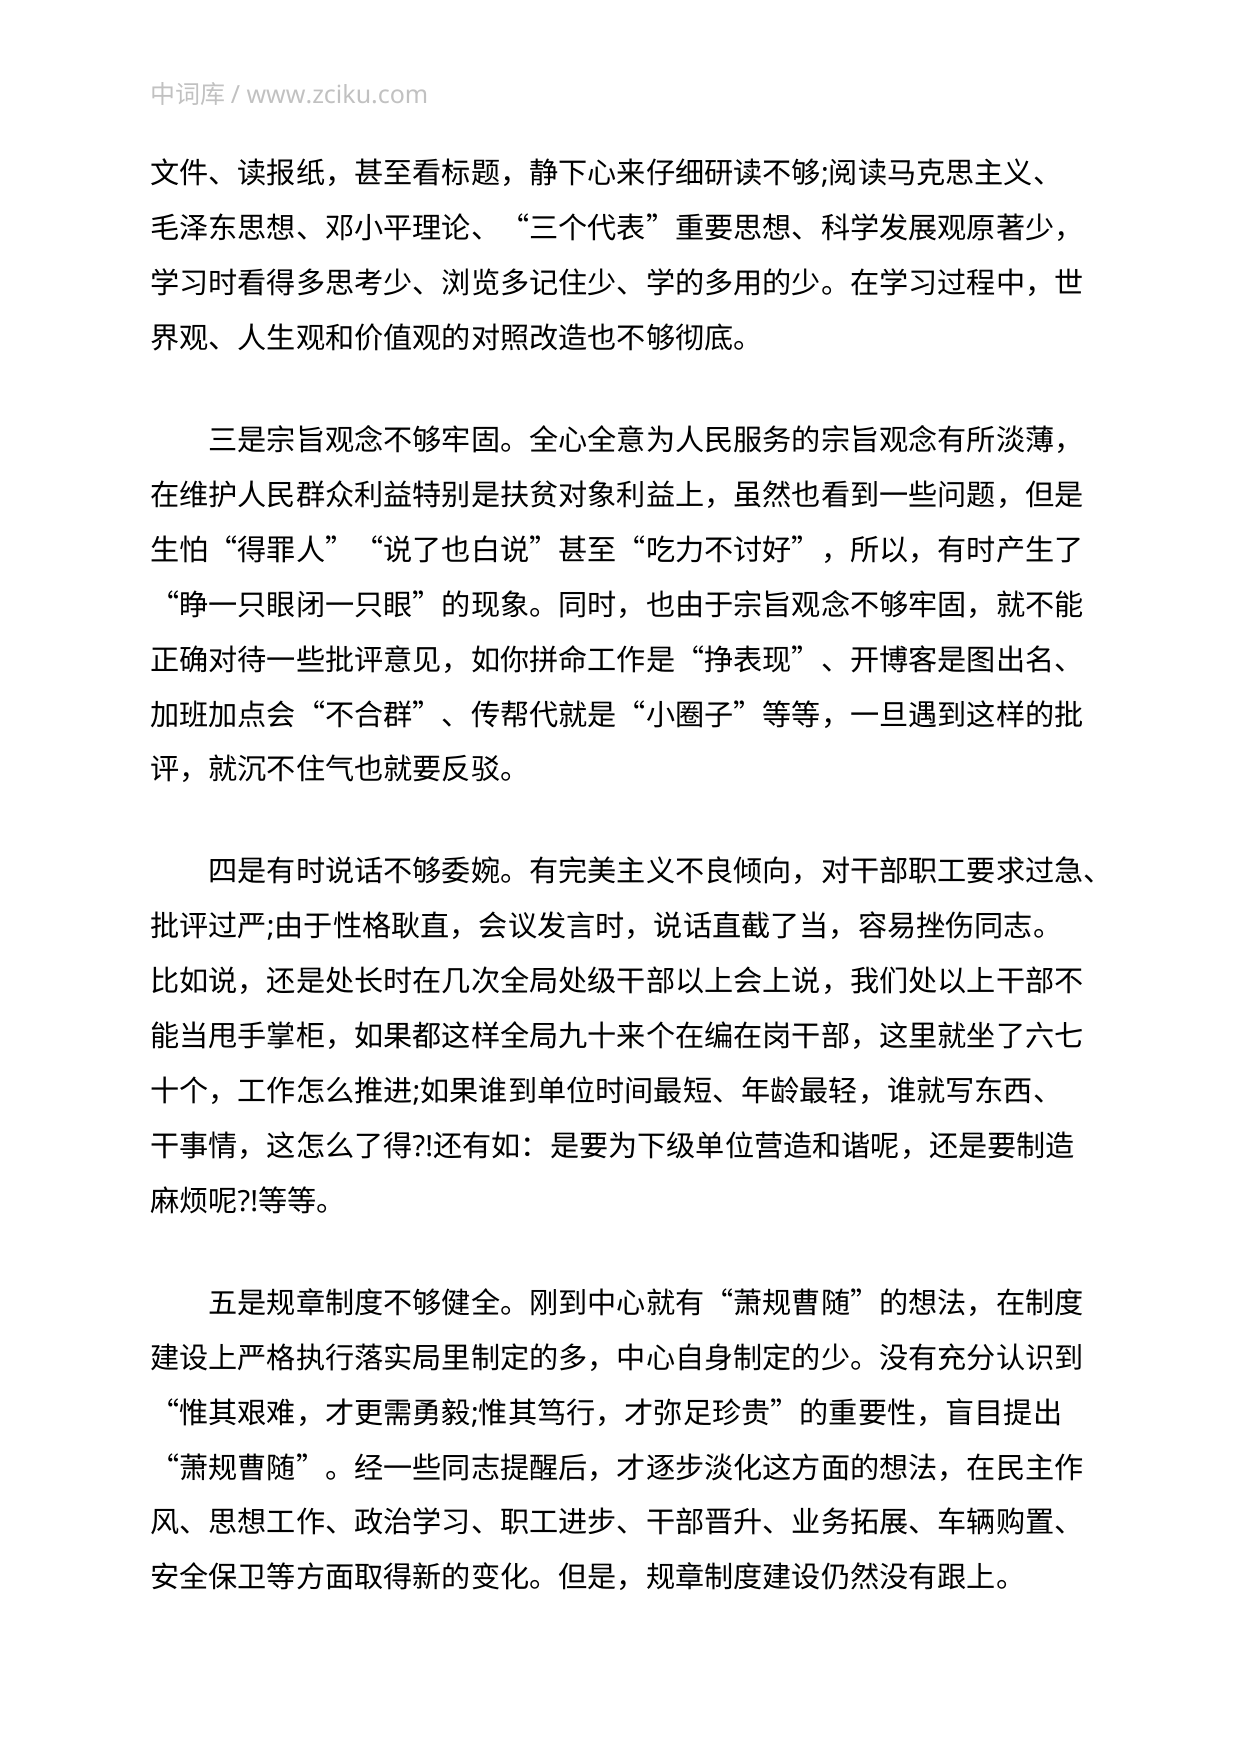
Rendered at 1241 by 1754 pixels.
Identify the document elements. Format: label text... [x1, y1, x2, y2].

text 四是有时说话不够委婉。有完美主义不良倾向，对干部职工要求过急、批评过严;由于性格耿直，会议发言时，说话直截了当，容易挫伤同志。比如说，还是处长时在几次全局处级干部以上会上说，我们处以上干部不能当甩手掌柜，如果都这样全局九十来个在编在岗干部，这里就坐了六七十个，工作怎么推进;如果谁到单位时间最短、年龄最轻，谁就写东西、干事情，这怎么了得?!还有如：是要为下级单位营造和谐呢，还是要制造麻烦呢?!等等。 [150, 848, 1090, 1220]
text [150, 150, 1090, 357]
text 三是宗旨观念不够牢固。全心全意为人民服务的宗旨观念有所淡薄，在维护人民群众利益特别是扶贫对象利益上，虽然也看到一些问题，但是生怕“得罪人”“说了也白说”甚至“吃力不讨好”，所以，有时产生了“睁一只眼闭一只眼”的现象。同时，也由于宗旨观念不够牢固，就不能正确对待一些批评意见，如你拼命工作是“挣表现”、开博客是图出名、加班加点会“不合群”、传帮代就是“小圈子”等等，一旦遇到这样的批评，就沉不住气也就要反驳。 [150, 417, 1090, 788]
text 五是规章制度不够健全。刚到中心就有“萧规曹随”的想法，在制度建设上严格执行落实局里制定的多，中心自身制定的少。没有充分认识到“惟其艰难，才更需勇毅;惟其笃行，才弥足珍贵”的重要性，盲目提出“萧规曹随”。经一些同志提醒后，才逐步淡化这方面的想法，在民主作风、思想工作、政治学习、职工进步、干部晋升、业务拓展、车辆购置、安全保卫等方面取得新的变化。但是，规章制度建设仍然没有跟上。 [150, 1279, 1090, 1596]
